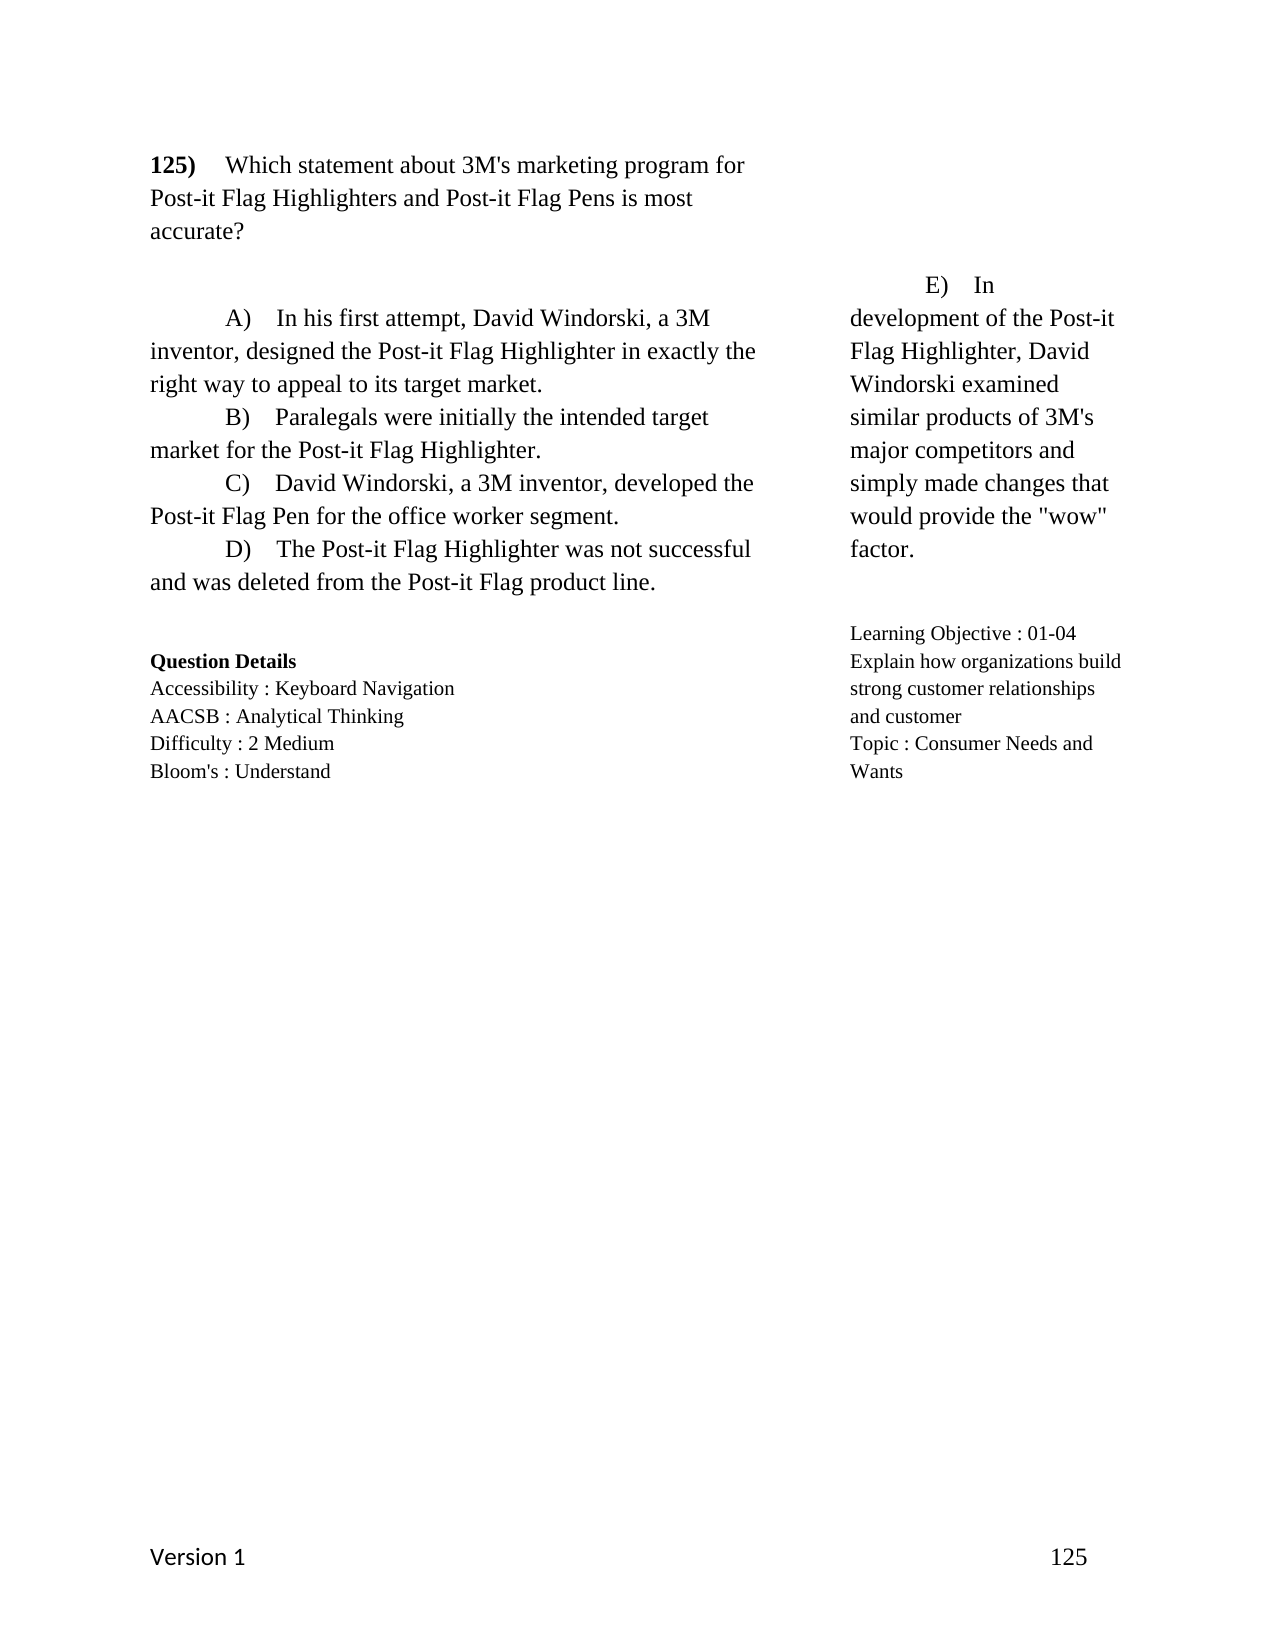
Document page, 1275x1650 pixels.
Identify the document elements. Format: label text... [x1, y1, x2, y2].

text Question Details Accessibility : Keyboard Navigation AACSB : Analytical Thinking Difficulty : 2 Medium Bloom's : Understand Learning Objective : 01-04 Explain how organizations build strong customer relationships and customer Topic : Consumer Needs and Wants [150, 621, 775, 783]
text A) In his first attempt, David Windorski, a 3M inventor, designed the Post-it Flag Highlighter in exactly the right way to appeal to its target market. B) Paralegals were initially the intended target market for the Post-it Flag Highlighter. C) David Windorski, a 3M inventor, developed the Post-it Flag Pen for the office worker segment. D) The Post-it Flag Highlighter was not successful and was deleted from the Post-it Flag product line. E) In development of the Post-it Flag Highlighter, David Windorski examined similar products of 3M's major competitors and simply made changes that would provide the "wow" factor. [150, 270, 775, 596]
text A) In his first attempt, David Windorski, a 3M inventor, designed the Post-it Flag Highlighter in exactly the right way to appeal to its target market. B) Paralegals were initially the intended target market for the Post-it Flag Highlighter. C) David Windorski, a 3M inventor, developed the Post-it Flag Pen for the office worker segment. D) The Post-it Flag Highlighter was not successful and was deleted from the Post-it Flag product line. E) In development of the Post-it Flag Highlighter, David Windorski examined similar products of 3M's major competitors and simply made changes that would provide the "wow" factor. [850, 270, 1125, 596]
text 125) Which statement about 3M's marketing program for Post-it Flag Highlighters and Post-it Flag Pens is most accurate? [150, 150, 775, 245]
text Question Details Accessibility : Keyboard Navigation AACSB : Analytical Thinking Difficulty : 2 Medium Bloom's : Understand Learning Objective : 01-04 Explain how organizations build strong customer relationships and customer Topic : Consumer Needs and Wants [850, 621, 1125, 783]
